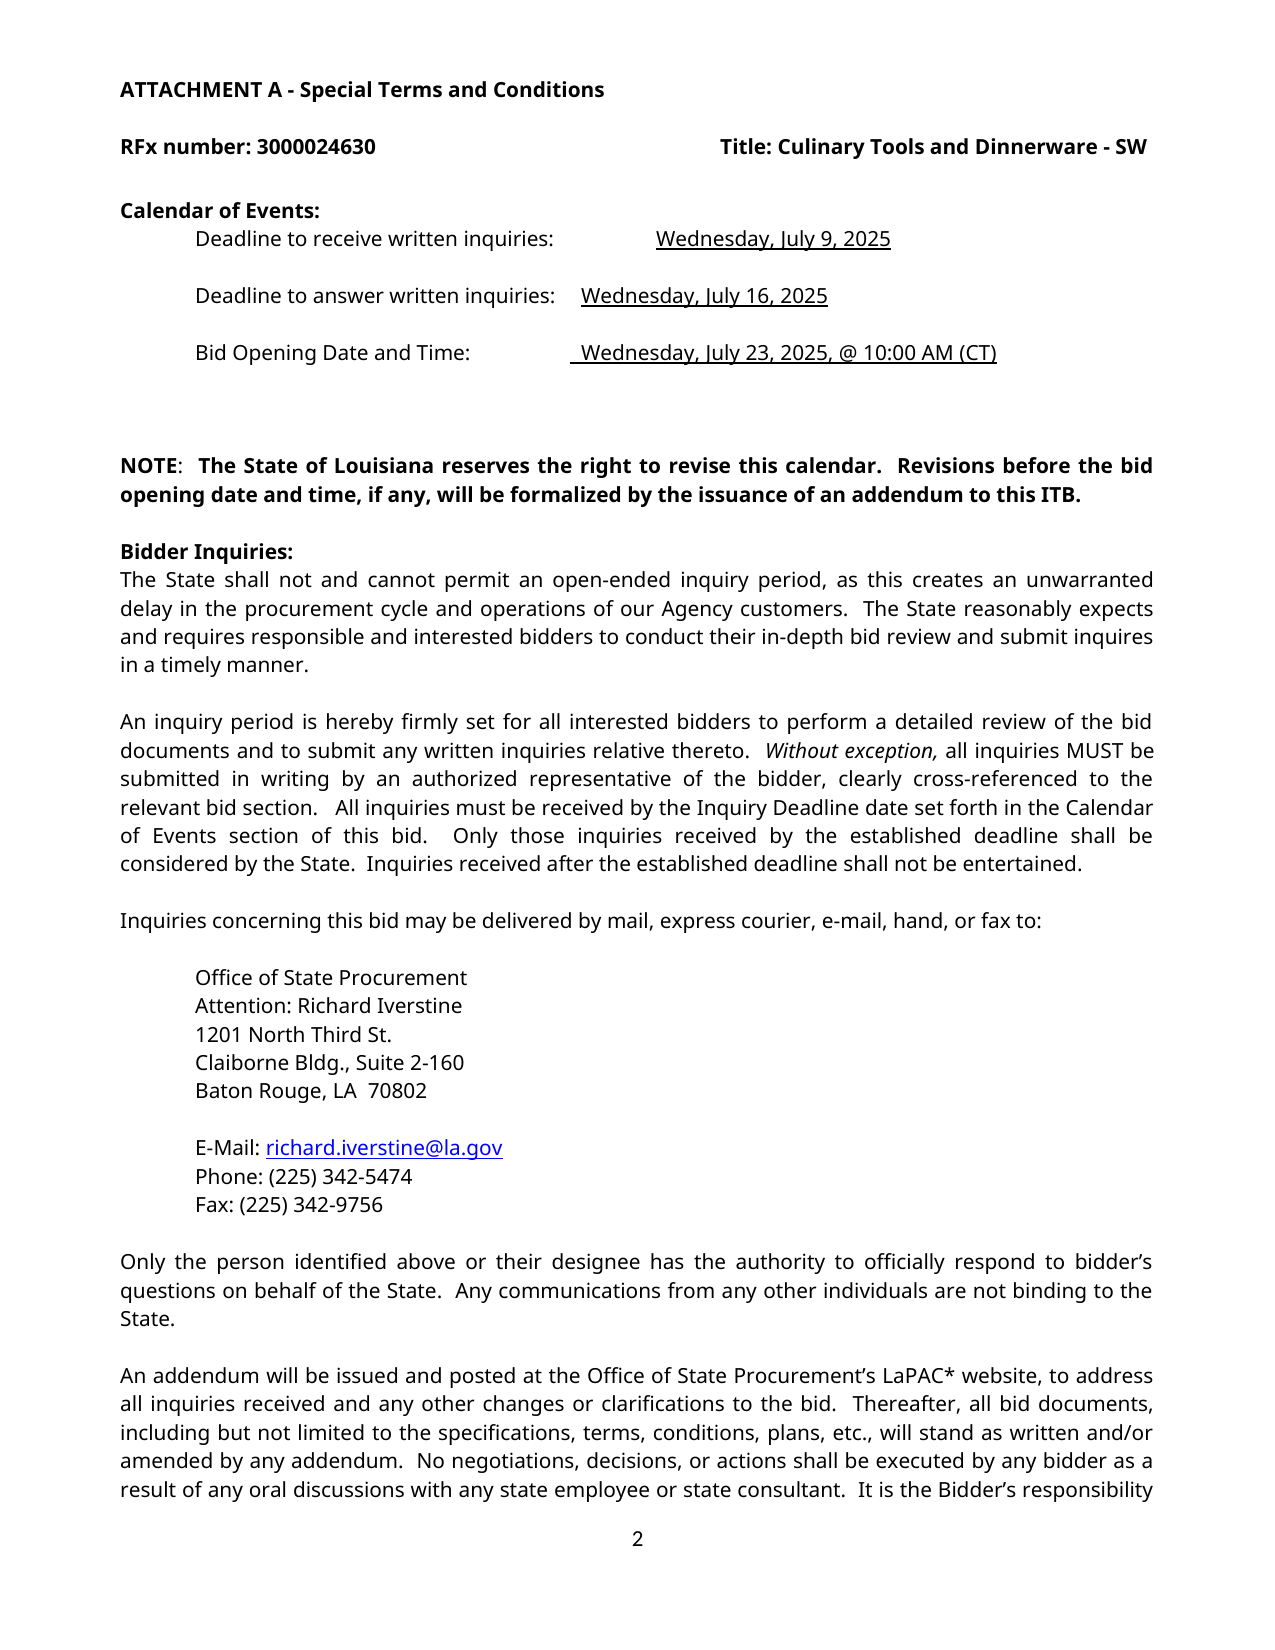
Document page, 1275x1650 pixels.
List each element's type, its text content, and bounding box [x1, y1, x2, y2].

text Deadline to answer written inquiries: Wednesday, July 16, 2025 [195, 281, 1155, 310]
text Phone: (225) 342-5474 [120, 1162, 1155, 1190]
text Baton Rouge, LA 70802 [120, 1077, 1155, 1105]
text Office of State Procurement [195, 963, 1155, 991]
text Deadline to receive written inquiries: Wednesday, July 9, 2025 [195, 224, 1155, 253]
text Inquiries concerning this bid may be delivered by mail, express courier, e-mail, hand, or fax to: [120, 906, 1155, 935]
text An inquiry period is hereby firmly set for all interested bidders to perform a detailed review of the bid documents and to submit any written inquiries relative thereto. Without exception, all inquiries MUST be submitted in writing by an authorized representative of the bidder, clearly cross-referenced to the relevant bid section. All inquiries must be received by the Inquiry Deadline date set forth in the Calendar of Events section of this bid. Only those inquiries received by the established deadline shall be considered by the State. Inquiries received after the established deadline shall not be entertained. [120, 707, 1155, 878]
text Fax: (225) 342-9756 [120, 1190, 1155, 1219]
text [120, 1361, 1155, 1503]
text Only the person identified above or their designee has the authority to officially respond to bidder’s questions on behalf of the State. Any communications from any other individuals are not binding to the State. [120, 1247, 1155, 1333]
text Bid Opening Date and Time: Wednesday, July 23, 2025, @ 10:00 AM (CT) [195, 338, 1155, 367]
text Attention: Richard Iverstine [120, 991, 1155, 1020]
text 1201 North Third St. [120, 1020, 1155, 1048]
text E-Mail: richard.iverstine@la.gov [120, 1133, 1155, 1162]
text Claiborne Bldg., Suite 2-160 [120, 1048, 1155, 1077]
text Bidder Inquiries: [120, 537, 1155, 565]
text The State shall not and cannot permit an open-ended inquiry period, as this creates an unwarranted delay in the procurement cycle and operations of our Agency customers. The State reasonably expects and requires responsible and interested bidders to conduct their in-depth bid review and submit inquires in a timely manner. [120, 565, 1155, 679]
text Calendar of Events: [120, 196, 1155, 224]
text NOTE: The State of Louisiana reserves the right to revise this calendar. Revisions before the bid opening date and time, if any, will be formalized by the issuance of an addendum to this ITB. [120, 451, 1155, 508]
